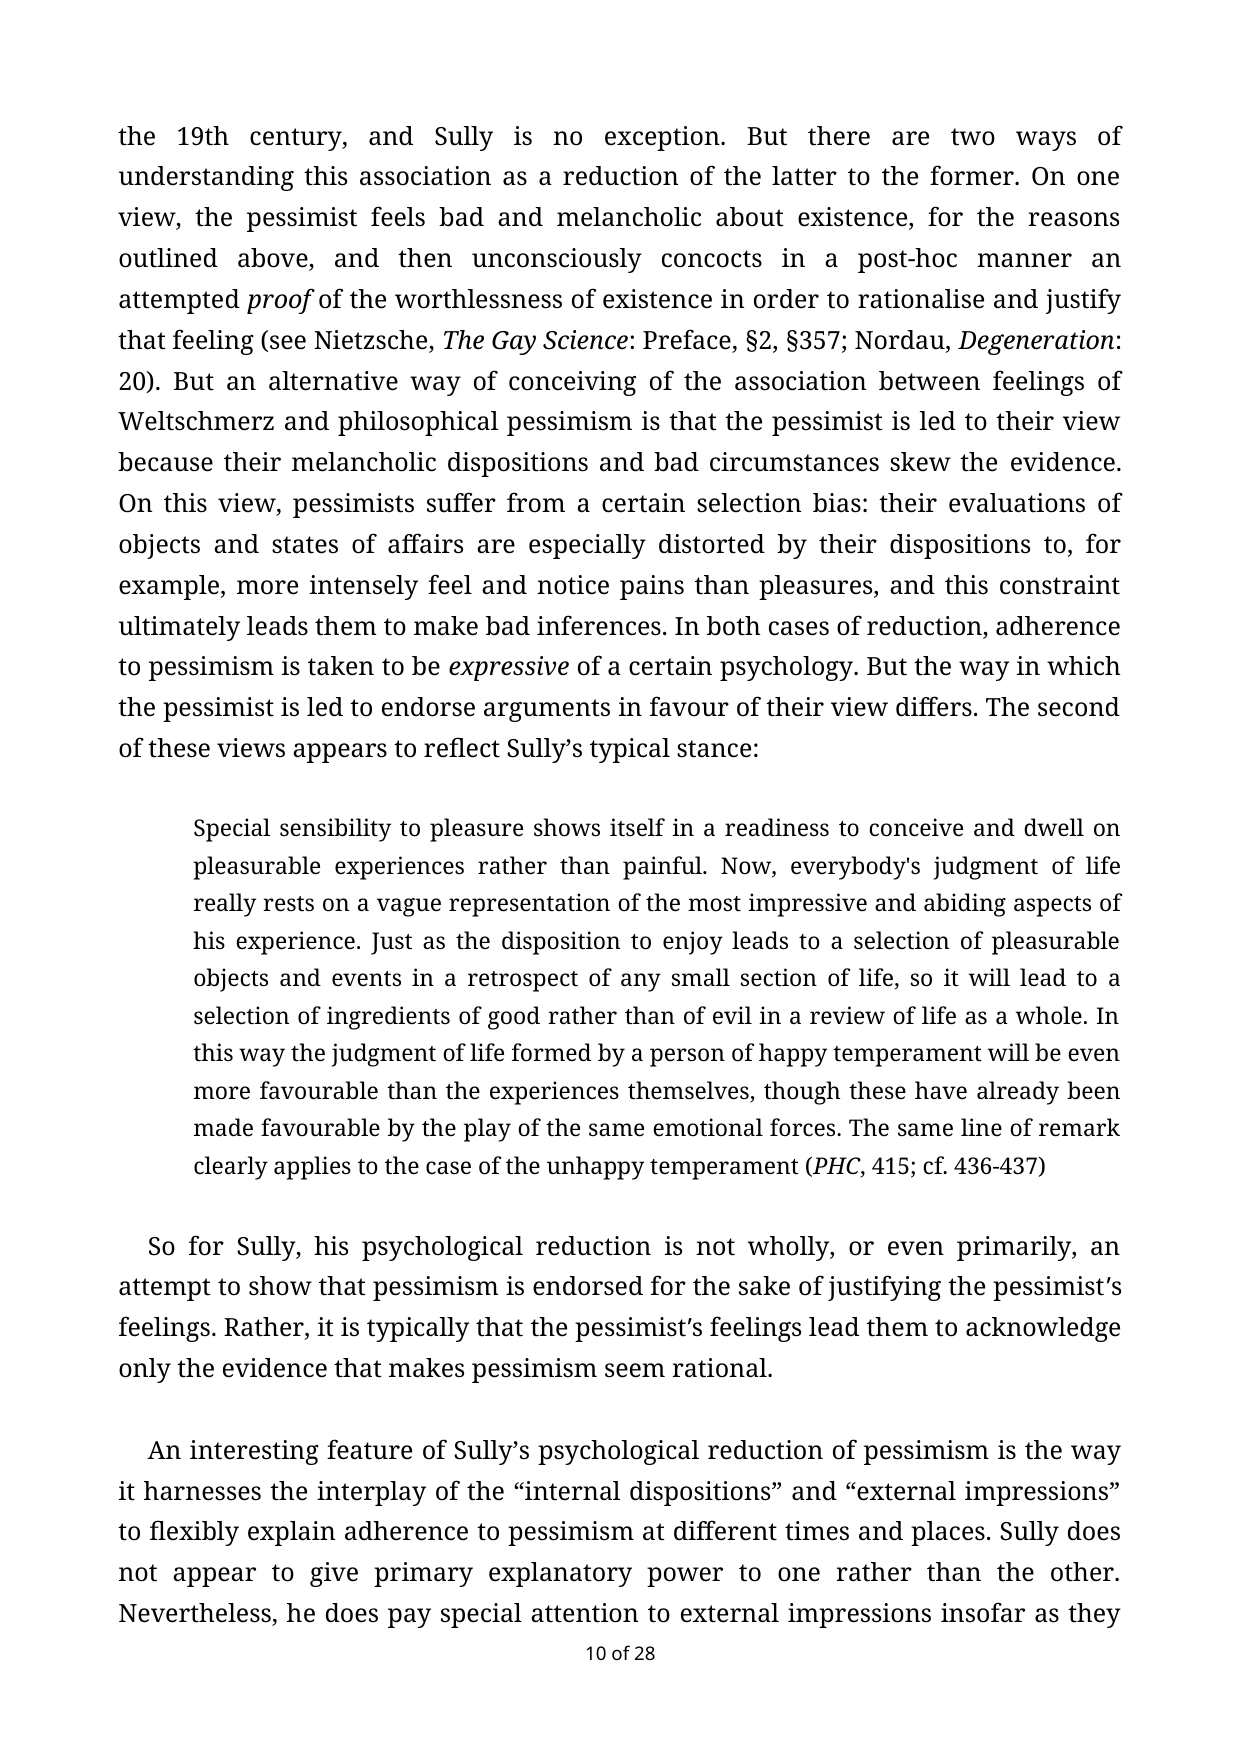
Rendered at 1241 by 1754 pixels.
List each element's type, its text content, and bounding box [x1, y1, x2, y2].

text Special sensibility to pleasure shows itself in a readiness to conceive and dwell on pleasurable experiences rather than painful. Now, everybody's judgment of life really rests on a vague representation of the most impressive and abiding aspects of his experience. Just as the disposition to enjoy leads to a selection of pleasurable objects and events in a retrospect of any small section of life, so it will lead to a selection of ingredients of good rather than of evil in a review of life as a whole. In this way the judgment of life formed by a person of happy temperament will be even more favourable than the experiences themselves, though these have already been made favourable by the play of the same emotional forces. The same line of remark clearly applies to the case of the unhappy temperament (PHC, 415; cf. 436-437) [193, 812, 1122, 1181]
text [118, 1432, 1122, 1630]
text So for Sully, his psychological reduction is not wholly, or even primarily, an attempt to show that pessimism is endorsed for the sake of justifying the pessimist’s feelings. Rather, it is typically that the pessimist’s feelings lead them to acknowledge only the evidence that makes pessimism seem rational. [118, 1228, 1122, 1385]
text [118, 118, 1122, 765]
